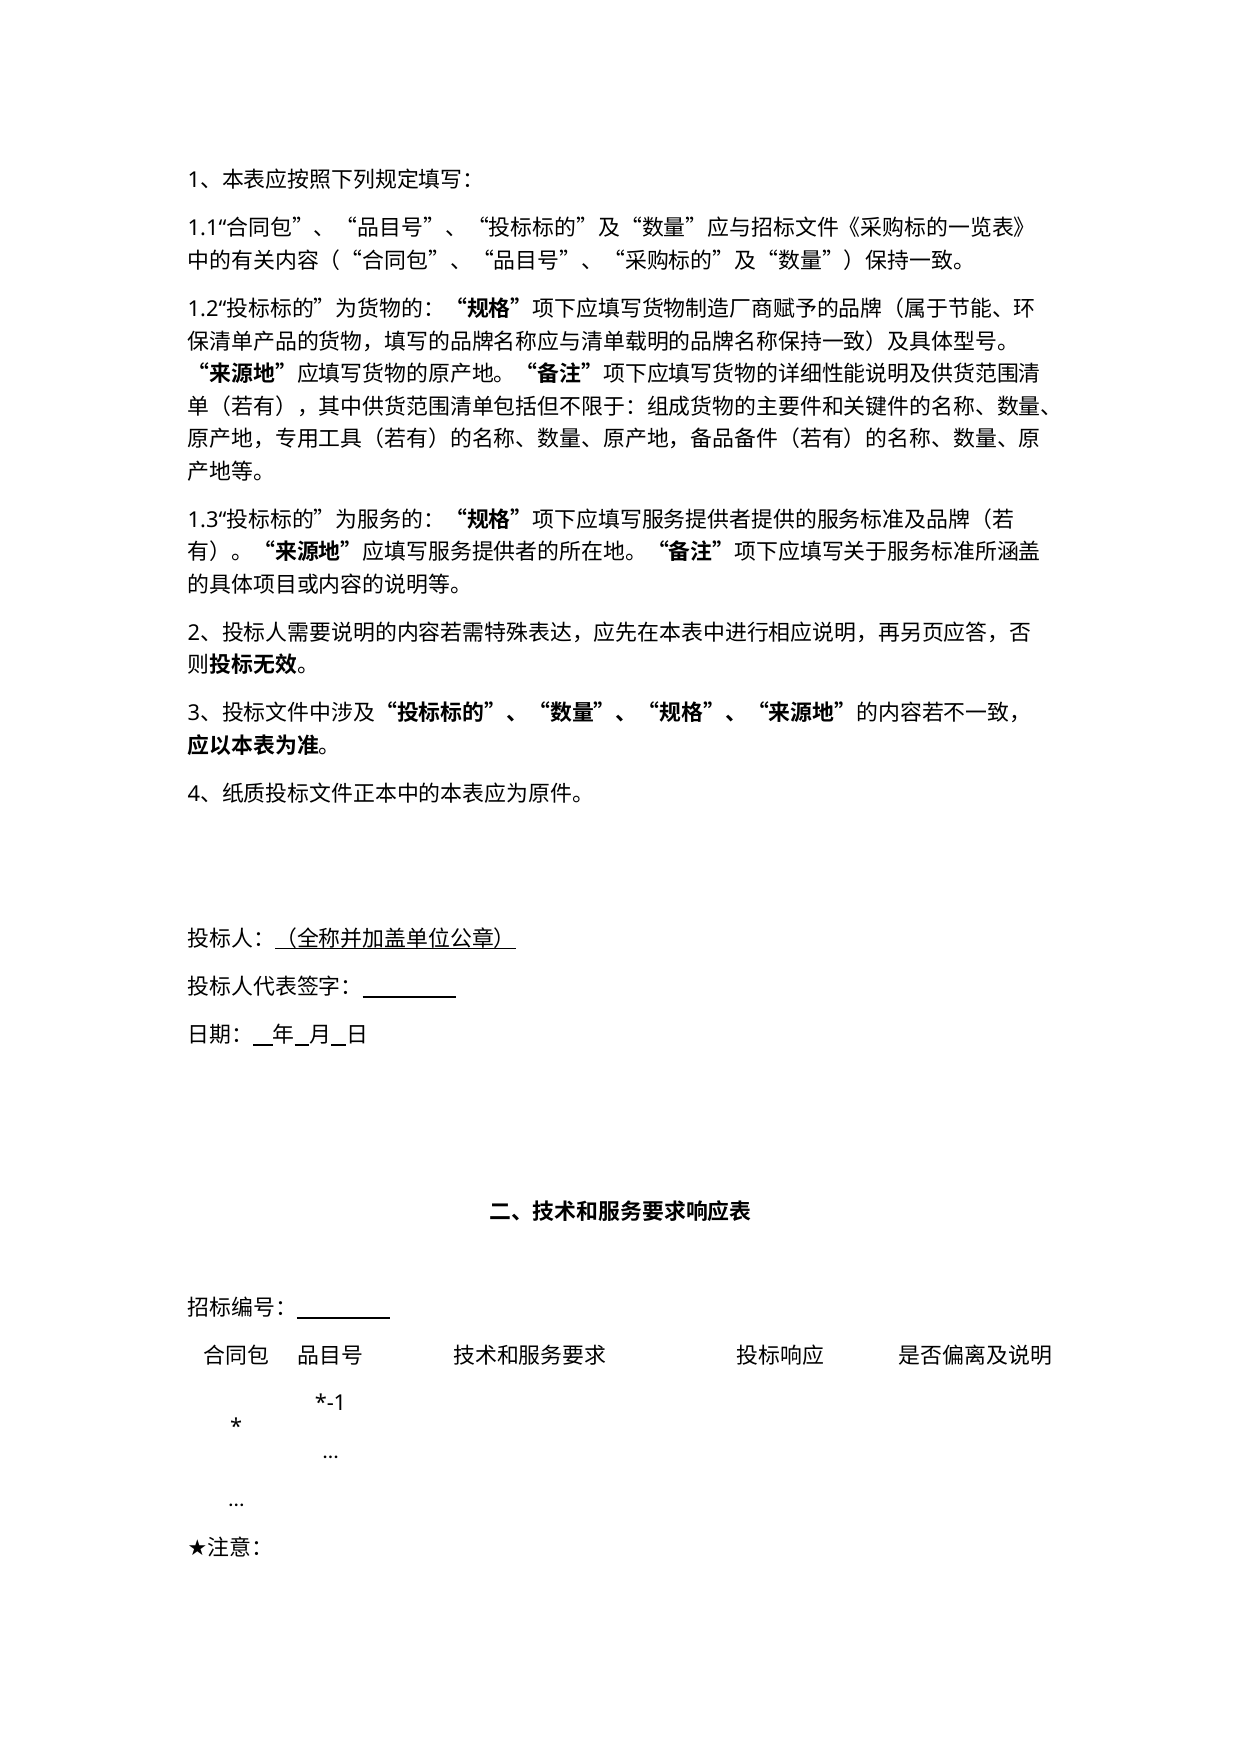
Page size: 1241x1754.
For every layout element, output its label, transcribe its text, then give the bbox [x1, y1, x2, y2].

text 投标人代表签字： [187, 968, 1053, 1001]
text 日期： 年 月 日 [187, 1016, 1053, 1049]
text 招标编号： [187, 1289, 1053, 1322]
text 1.1“合同包”、“品目号”、“投标标的”及“数量”应与招标文件《采购标的一览表》中的有关内容（“合同包”、“品目号”、“采购标的”及“数量”）保持一致。 [187, 210, 1053, 275]
text 3、投标文件中涉及“投标标的”、“数量”、“规格”、“来源地”的内容若不一致，应以本表为准。 [187, 695, 1053, 760]
text 1、本表应按照下列规定填写： [187, 162, 1053, 194]
text 2、投标人需要说明的内容若需特殊表达，应先在本表中进行相应说明，再另页应答，否则投标无效。 [187, 614, 1053, 679]
text 投标人：（全称并加盖单位公章） [187, 920, 1053, 953]
text 二、技术和服务要求响应表 [187, 1161, 1053, 1226]
text ★注意： [187, 1530, 1053, 1563]
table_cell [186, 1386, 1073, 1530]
text 1.2“投标标的”为货物的：“规格”项下应填写货物制造厂商赋予的品牌（属于节能、环保清单产品的货物，填写的品牌名称应与清单载明的品牌名称保持一致）及具体型号。“来源地”应填写货物的原产地。“备注”项下应填写货物的详细性能说明及供货范围清单（若有），其中供货范围清单包括但不限于：组成货物的主要件和关键件的名称、数量、原产地，专用工具（若有）的名称、数量、原产地，备品备件（若有）的名称、数量、原产地等。 [187, 291, 1053, 486]
text 1.3“投标标的”为服务的：“规格”项下应填写服务提供者提供的服务标准及品牌（若有）。“来源地”应填写服务提供者的所在地。“备注”项下应填写关于服务标准所涵盖的具体项目或内容的说明等。 [187, 501, 1053, 599]
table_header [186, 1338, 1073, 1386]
text 4、纸质投标文件正本中的本表应为原件。 [187, 776, 1053, 808]
